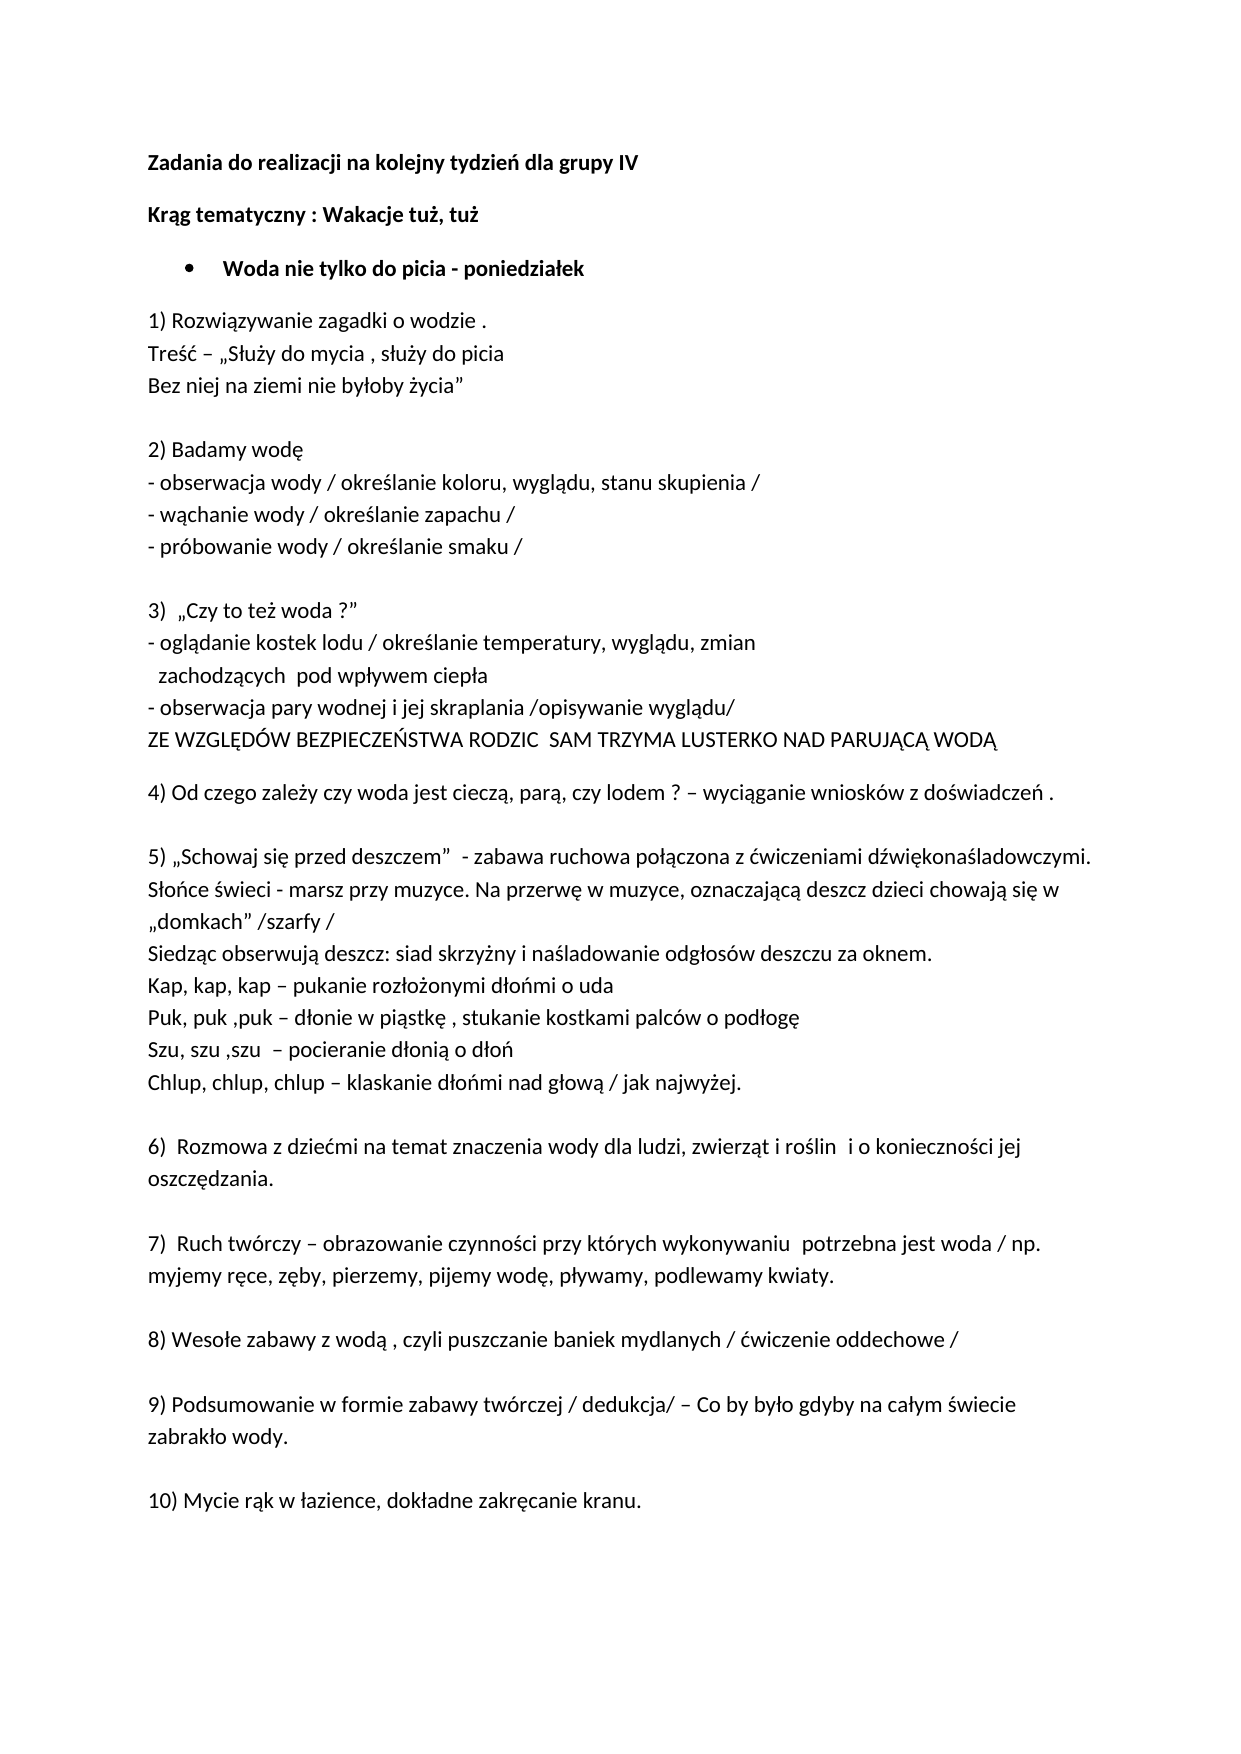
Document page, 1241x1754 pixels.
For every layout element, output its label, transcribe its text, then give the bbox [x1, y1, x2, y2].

text Zadania do realizacji na kolejny tydzień dla grupy IV [148, 148, 1093, 176]
list Woda nie tylko do picia - poniedziałek [185, 254, 1093, 282]
text 4) Od czego zależy czy woda jest cieczą, parą, czy lodem ? – wyciąganie wniosków z doświadczeń . 5) „Schowaj się przed deszczem” - zabawa ruchowa połączona z ćwiczeniami dźwiękonaśladowczymi. Słońce świeci - marsz przy muzyce. Na przerwę w muzyce, oznaczającą deszcz dzieci chowają się w „domkach” /szarfy / Siedząc obserwują deszcz: siad skrzyżny i naśladowanie odgłosów deszczu za oknem. Kap, kap, kap – pukanie rozłożonymi dłońmi o uda Puk, puk ,puk – dłonie w piąstkę , stukanie kostkami palców o podłogę Szu, szu ,szu – pocieranie dłonią o dłoń Chlup, chlup, chlup – klaskanie dłońmi nad głową / jak najwyżej. 6) Rozmowa z dziećmi na temat znaczenia wody dla ludzi, zwierząt i roślin i o konieczności jej oszczędzania. 7) Ruch twórczy – obrazowanie czynności przy których wykonywaniu potrzebna jest woda / np. myjemy ręce, zęby, pierzemy, pijemy wodę, pływamy, podlewamy kwiaty. 8) Wesołe zabawy z wodą , czyli puszczanie baniek mydlanych / ćwiczenie oddechowe / 9) Podsumowanie w formie zabawy twórczej / dedukcja/ – Co by było gdyby na całym świecie zabrakło wody. 10) Mycie rąk w łazience, dokładne zakręcanie kranu. [148, 778, 1093, 1514]
text 1) Rozwiązywanie zagadki o wodzie . Treść – „Służy do mycia , służy do picia Bez niej na ziemi nie byłoby życia” 2) Badamy wodę - obserwacja wody / określanie koloru, wyglądu, stanu skupienia / - wąchanie wody / określanie zapachu / - próbowanie wody / określanie smaku / 3) „Czy to też woda ?” - oglądanie kostek lodu / określanie temperatury, wyglądu, zmian zachodzących pod wpływem ciepła - obserwacja pary wodnej i jej skraplania /opisywanie wyglądu/ ZE WZGLĘDÓW BEZPIECZEŃSTWA RODZIC SAM TRZYMA LUSTERKO NAD PARUJĄCĄ WODĄ [148, 307, 1093, 753]
text Krąg tematyczny : Wakacje tuż, tuż [148, 201, 1093, 229]
